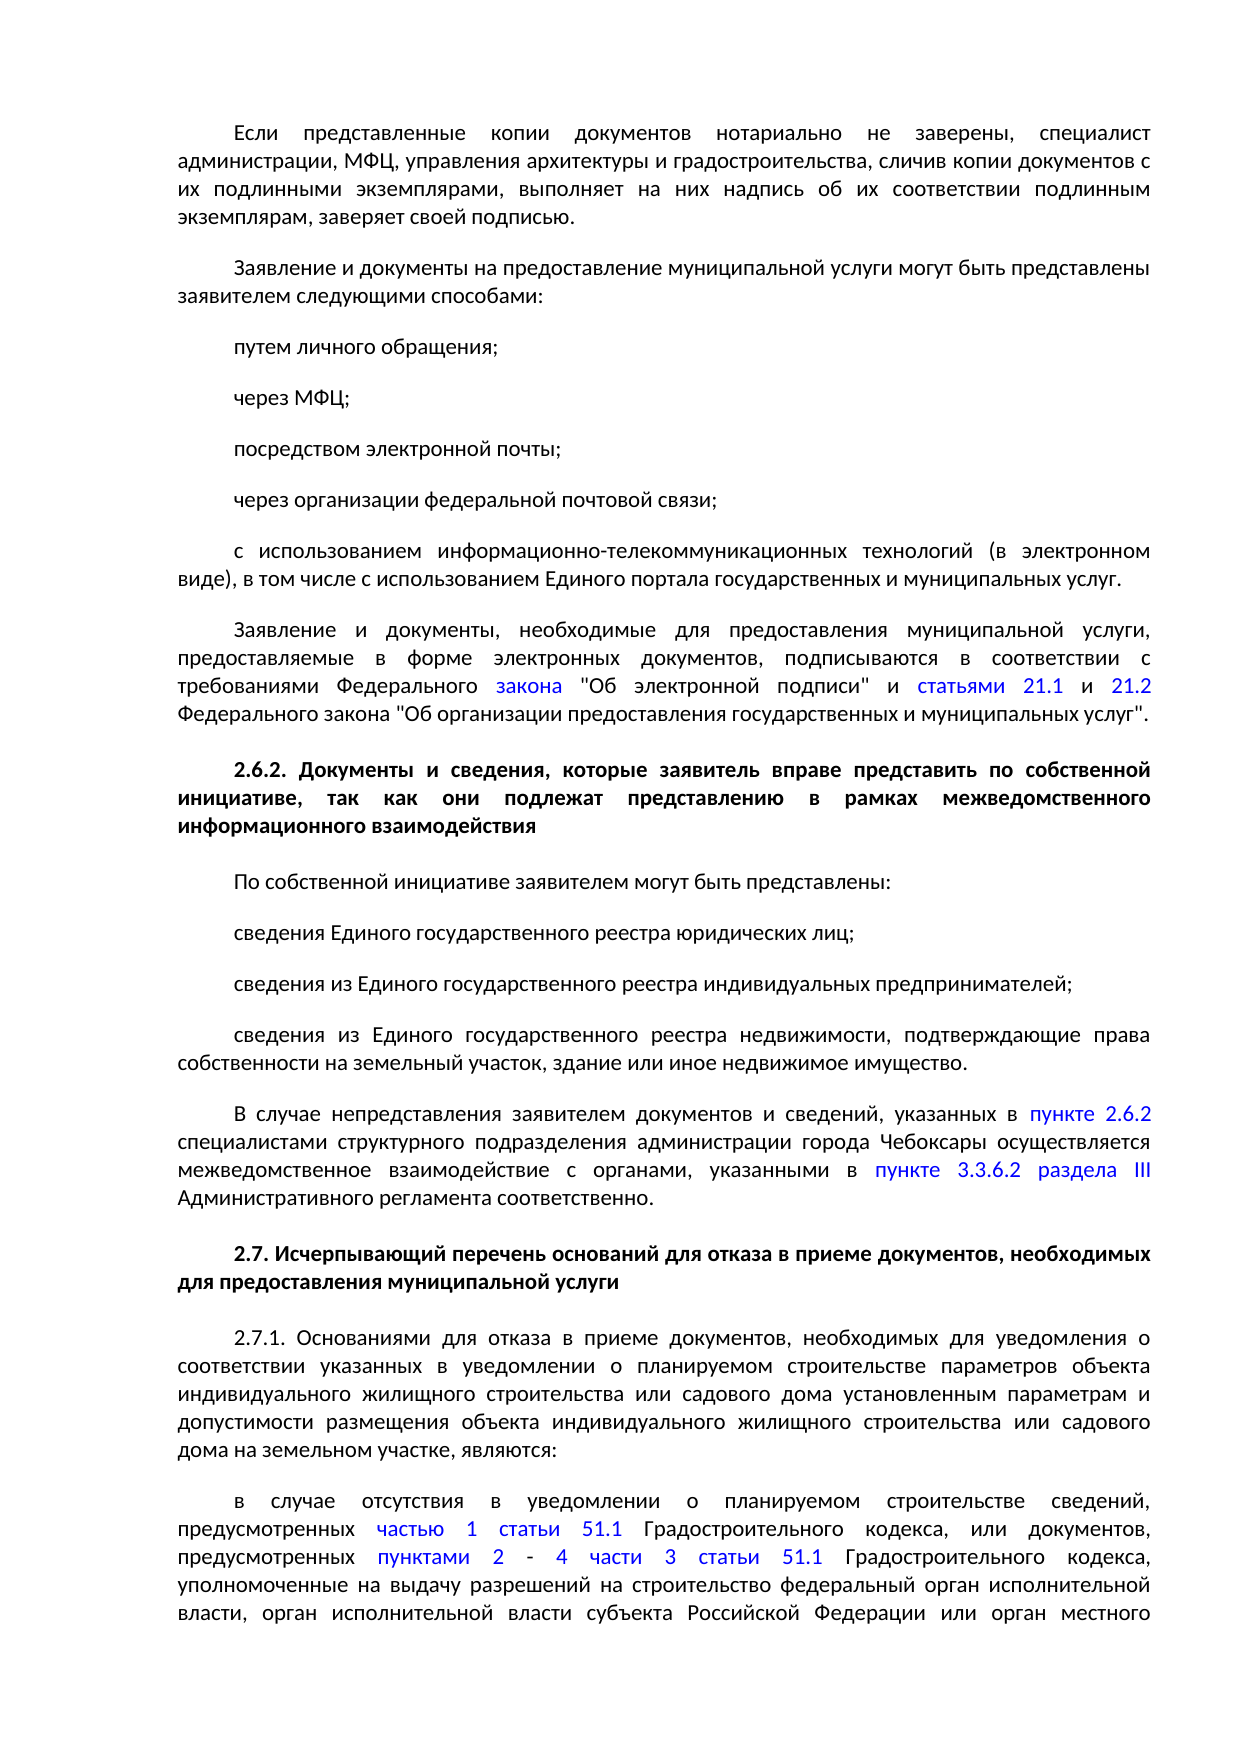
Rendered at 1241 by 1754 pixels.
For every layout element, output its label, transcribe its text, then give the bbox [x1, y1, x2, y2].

text путем личного обращения; [177, 332, 1152, 360]
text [177, 1486, 1152, 1626]
text через МФЦ; [177, 383, 1152, 411]
text сведения из Единого государственного реестра недвижимости, подтверждающие права собственности на земельный участок, здание или иное недвижимое имущество. [177, 1020, 1152, 1076]
text сведения Единого государственного реестра юридических лиц; [177, 918, 1152, 946]
text Заявление и документы, необходимые для предоставления муниципальной услуги, предоставляемые в форме электронных документов, подписываются в соответствии с требованиями Федерального закона "Об электронной подписи" и статьями 21.1 и 21.2 Федерального закона "Об организации предоставления государственных и муниципальных услуг". [177, 615, 1152, 727]
text сведения из Единого государственного реестра индивидуальных предпринимателей; [177, 969, 1152, 997]
text с использованием информационно-телекоммуникационных технологий (в электронном виде), в том числе с использованием Единого портала государственных и муниципальных услуг. [177, 536, 1152, 592]
title 2.6.2. Документы и сведения, которые заявитель вправе представить по собственной инициативе, так как они подлежат представлению в рамках межведомственного информационного взаимодействия [177, 755, 1152, 839]
text По собственной инициативе заявителем могут быть представлены: [177, 867, 1152, 895]
text 2.7.1. Основаниями для отказа в приеме документов, необходимых для уведомления о соответствии указанных в уведомлении о планируемом строительстве параметров объекта индивидуального жилищного строительства или садового дома установленным параметрам и допустимости размещения объекта индивидуального жилищного строительства или садового дома на земельном участке, являются: [177, 1323, 1152, 1463]
text Заявление и документы на предоставление муниципальной услуги могут быть представлены заявителем следующими способами: [177, 253, 1152, 309]
text посредством электронной почты; [177, 434, 1152, 462]
text Если представленные копии документов нотариально не заверены, специалист администрации, МФЦ, управления архитектуры и градостроительства, сличив копии документов с их подлинными экземплярами, выполняет на них надпись об их соответствии подлинным экземплярам, заверяет своей подписью. [177, 118, 1152, 230]
text В случае непредставления заявителем документов и сведений, указанных в пункте 2.6.2 специалистами структурного подразделения администрации города Чебоксары осуществляется межведомственное взаимодействие с органами, указанными в пункте 3.3.6.2 раздела III Административного регламента соответственно. [177, 1099, 1152, 1211]
text через организации федеральной почтовой связи; [177, 485, 1152, 513]
title 2.7. Исчерпывающий перечень оснований для отказа в приеме документов, необходимых для предоставления муниципальной услуги [177, 1239, 1152, 1295]
